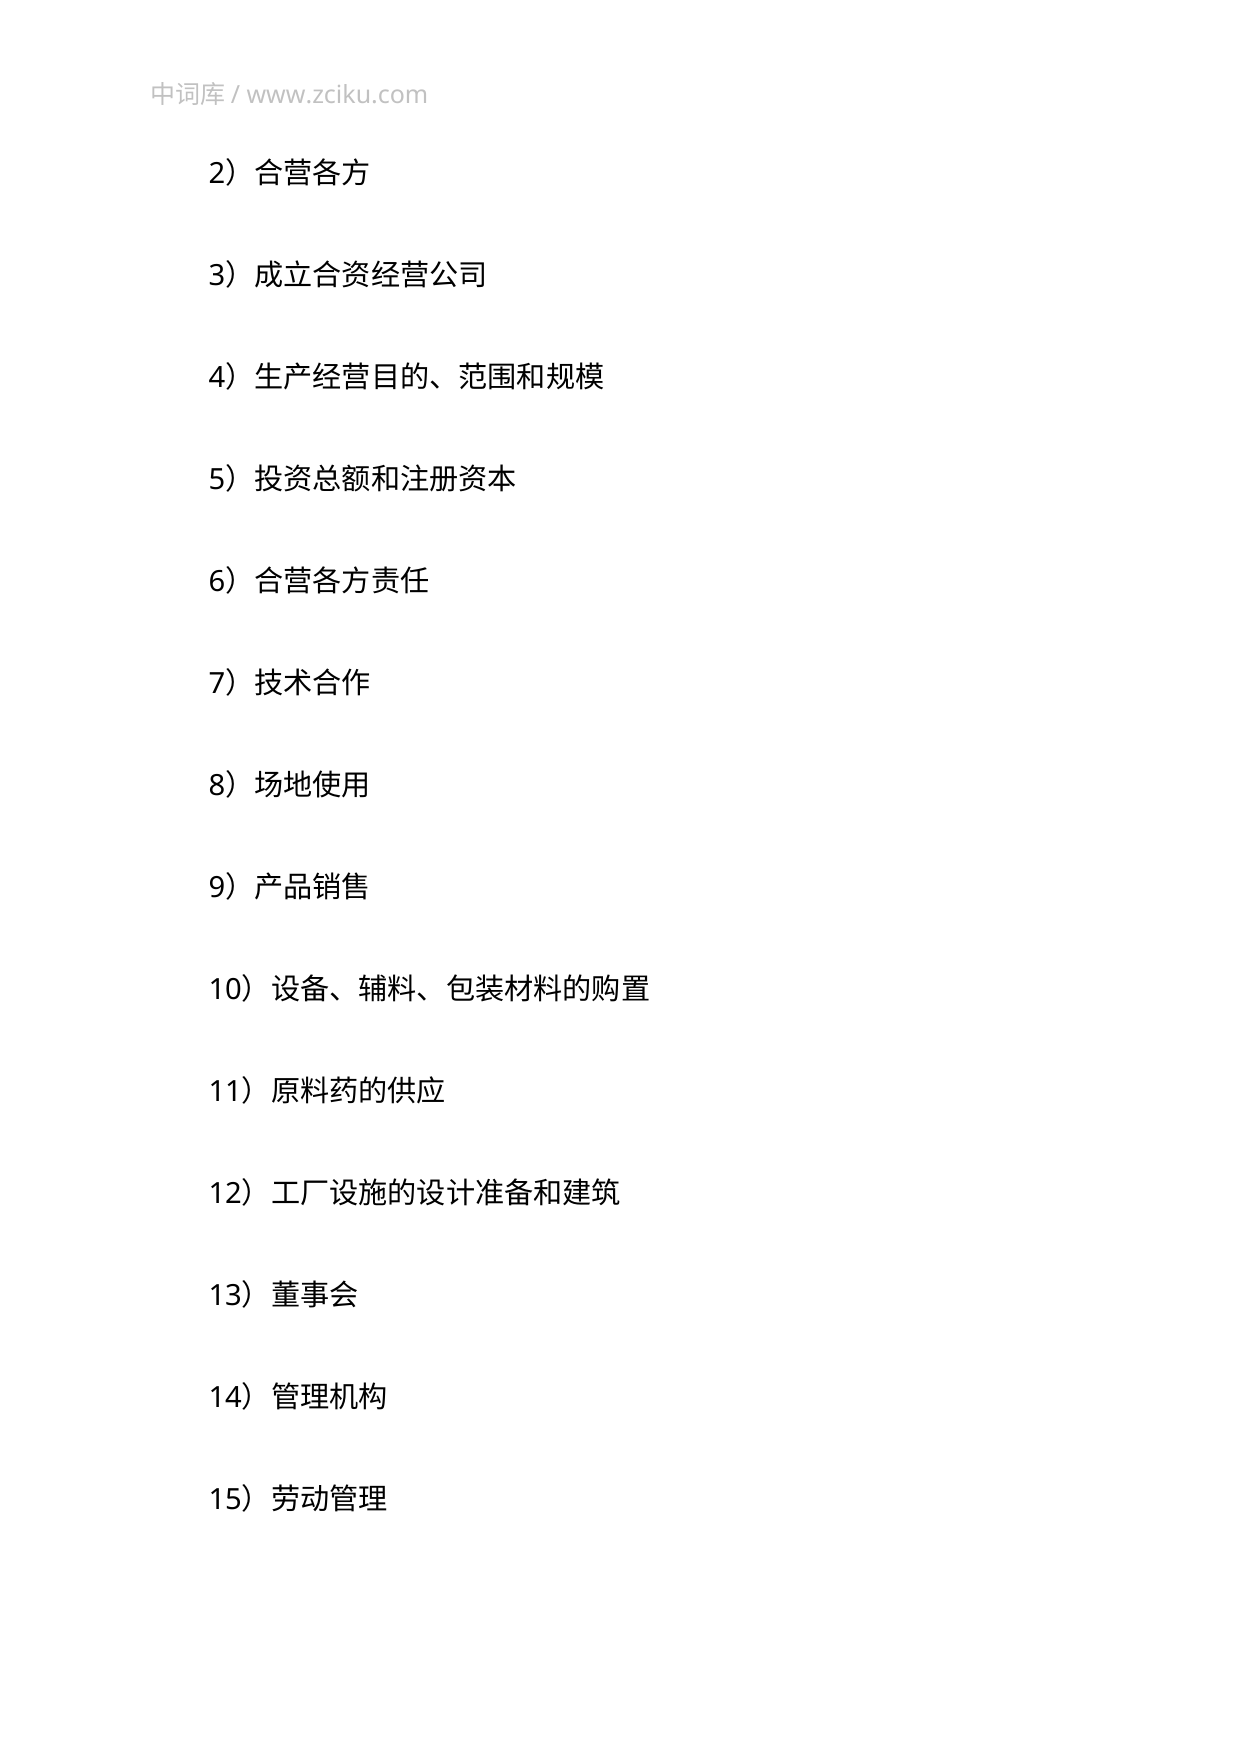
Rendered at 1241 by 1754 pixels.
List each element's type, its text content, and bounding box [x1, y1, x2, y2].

text 10）设备、辅料、包装材料的购置 [150, 966, 1090, 1008]
text 8）场地使用 [150, 762, 1090, 804]
text 15）劳动管理 [150, 1476, 1090, 1518]
text 14）管理机构 [150, 1374, 1090, 1416]
text 13）董事会 [150, 1272, 1090, 1314]
text 3）成立合资经营公司 [150, 252, 1090, 294]
text 5）投资总额和注册资本 [150, 456, 1090, 498]
text 7）技术合作 [150, 660, 1090, 702]
text 4）生产经营目的、范围和规模 [150, 354, 1090, 396]
text 2）合营各方 [150, 150, 1090, 192]
text 12）工厂设施的设计准备和建筑 [150, 1170, 1090, 1212]
text 6）合营各方责任 [150, 558, 1090, 600]
text 9）产品销售 [150, 864, 1090, 906]
text 11）原料药的供应 [150, 1068, 1090, 1110]
